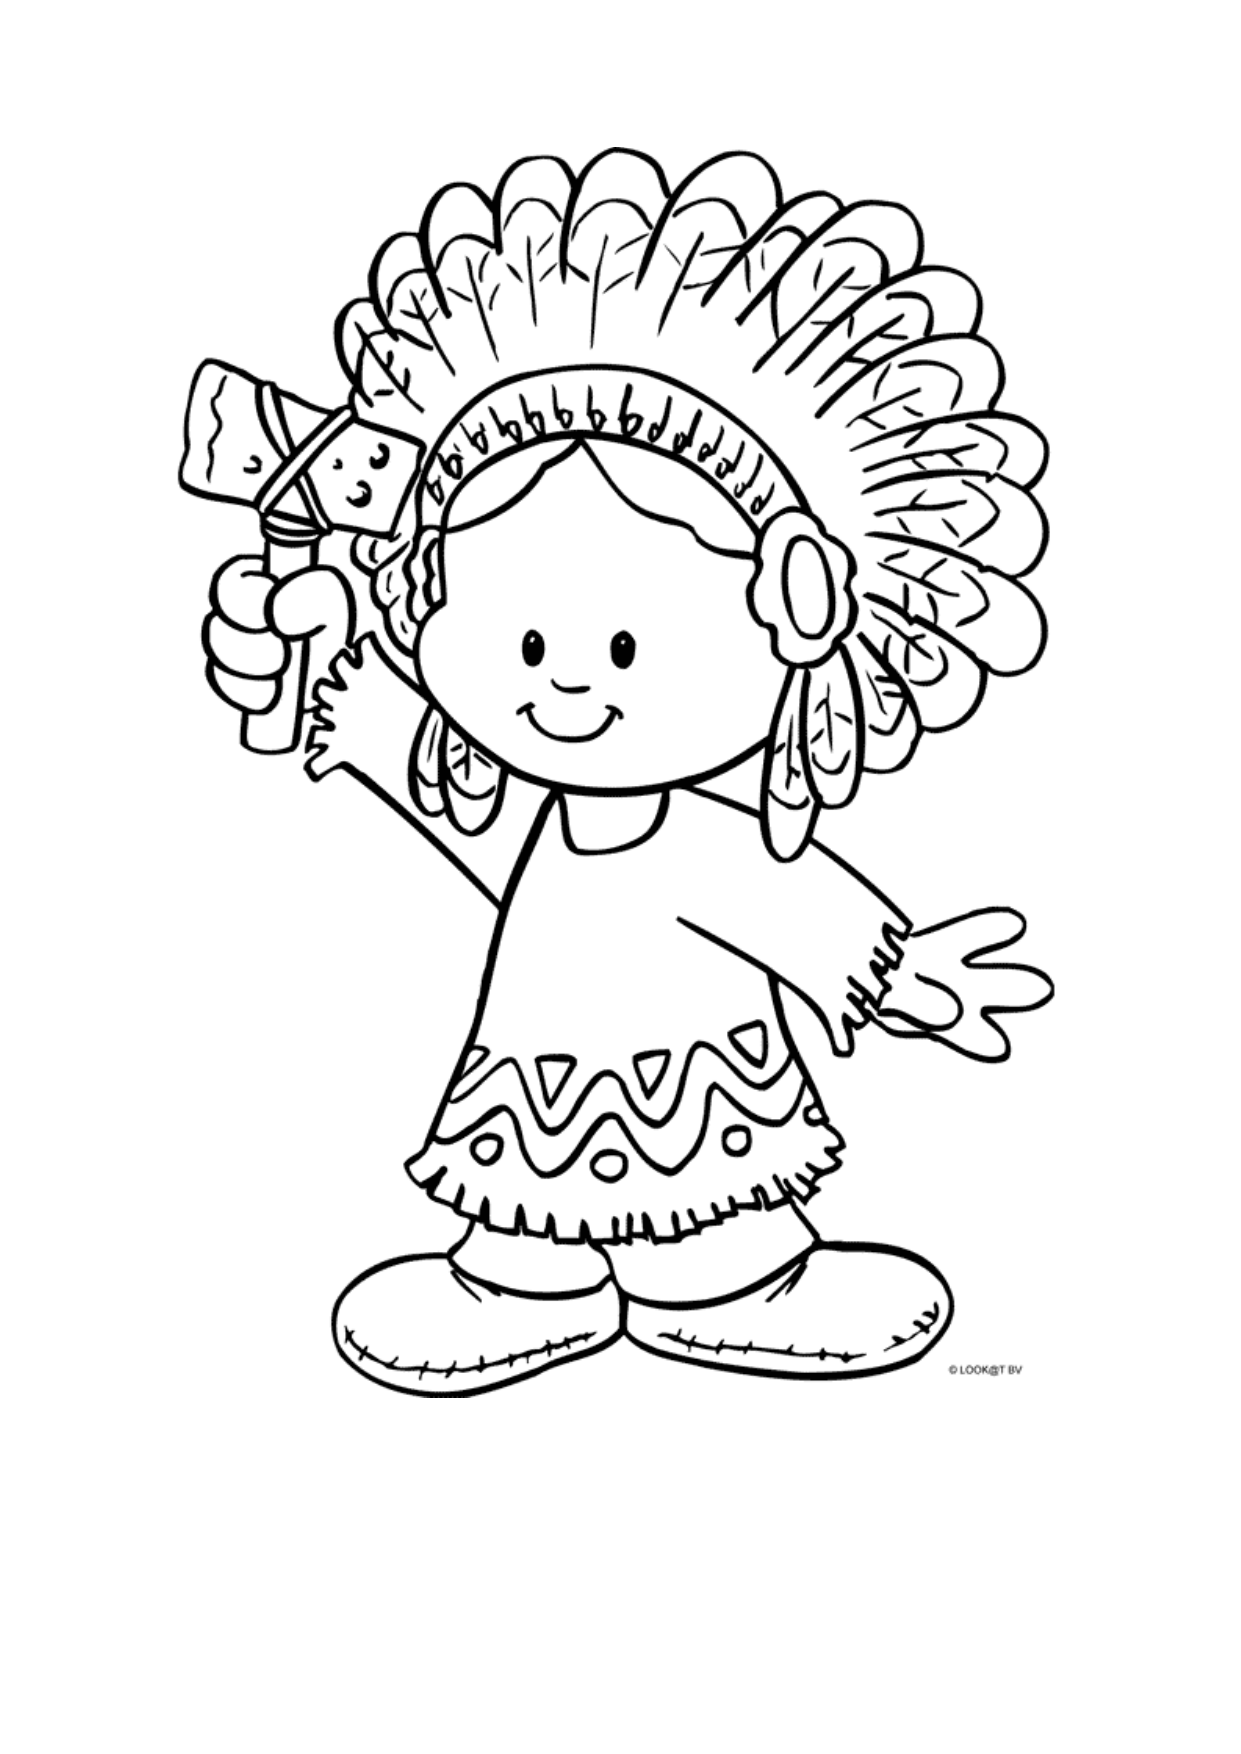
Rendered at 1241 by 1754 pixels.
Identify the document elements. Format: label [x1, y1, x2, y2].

picture [147, 147, 1085, 1398]
